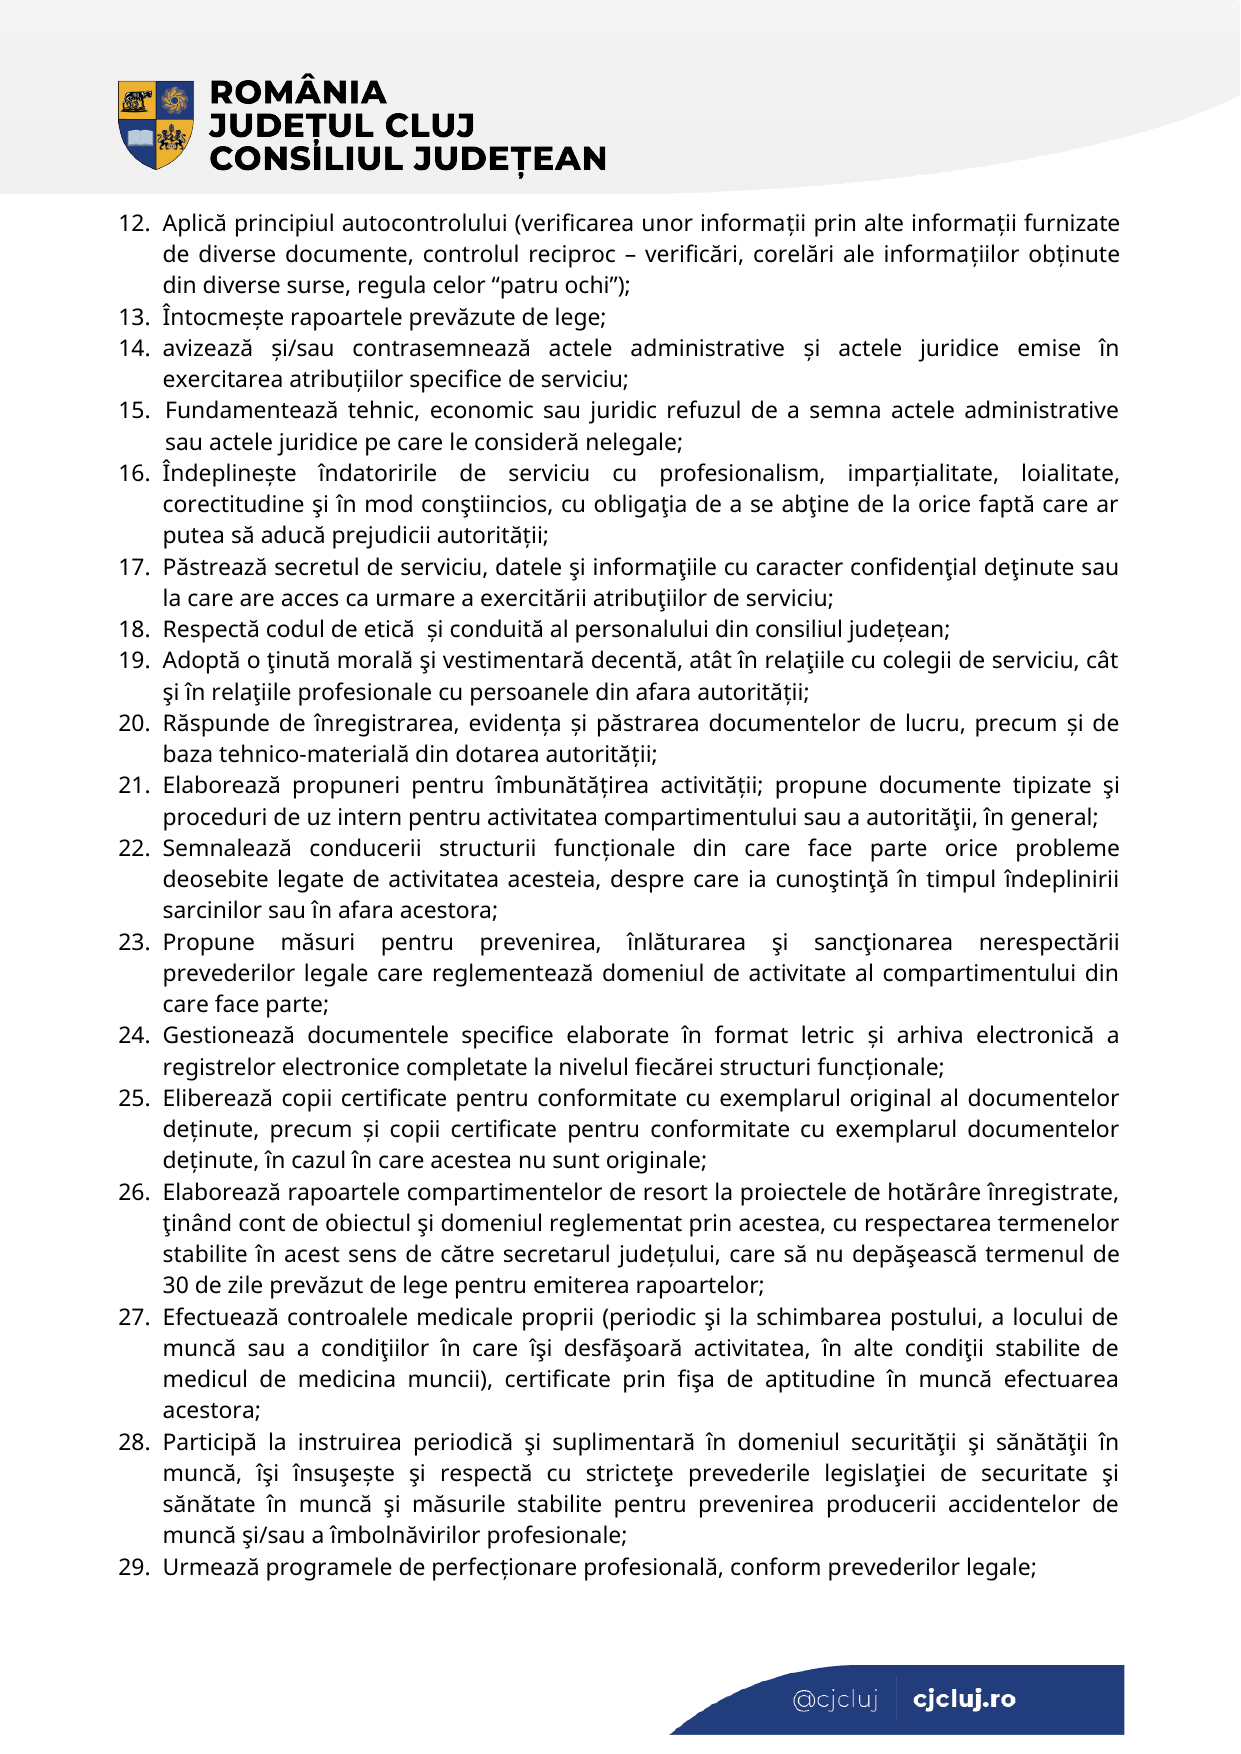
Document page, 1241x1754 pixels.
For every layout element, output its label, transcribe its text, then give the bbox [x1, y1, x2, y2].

list Participă la instruirea periodică şi suplimentară în domeniul securităţii şi sănătăţii în muncă, îşi însuşește şi respectă cu stricteţe prevederile legislaţiei de securitate şi sănătate în muncă şi măsurile stabilite pentru prevenirea producerii accidentelor de muncă şi/sau a îmbolnăvirilor profesionale; [118, 1426, 1120, 1551]
list Eliberează copii certificate pentru conformitate cu exemplarul original al documentelor deținute, precum și copii certificate pentru conformitate cu exemplarul documentelor deținute, în cazul în care acestea nu sunt originale; [118, 1082, 1120, 1176]
list Semnalează conducerii structurii funcționale din care face parte orice probleme deosebite legate de activitatea acesteia, despre care ia cunoştinţă în timpul îndeplinirii sarcinilor sau în afara acestora; [118, 832, 1120, 926]
list Aplică principiul autocontrolului (verificarea unor informații prin alte informații furnizate de diverse documente, controlul reciproc – verificări, corelări ale informațiilor obținute din diverse surse, regula celor “patru ochi”); [118, 207, 1120, 301]
list Elaborează rapoartele compartimentelor de resort la proiectele de hotărâre înregistrate, ţinând cont de obiectul şi domeniul reglementat prin acestea, cu respectarea termenelor stabilite în acest sens de către secretarul județului, care să nu depăşească termenul de 30 de zile prevăzut de lege pentru emiterea rapoartelor; [118, 1176, 1120, 1301]
list Fundamentează tehnic, economic sau juridic refuzul de a semna actele administrative sau actele juridice pe care le consideră nelegale; [118, 394, 1120, 457]
list Respectă codul de etică și conduită al personalului din consiliul județean; [118, 613, 1120, 644]
list Urmează programele de perfecționare profesională, conform prevederilor legale; [118, 1551, 1120, 1582]
list Elaborează propuneri pentru îmbunătățirea activității; propune documente tipizate şi proceduri de uz intern pentru activitatea compartimentului sau a autorităţii, în general; [118, 769, 1120, 832]
list Efectuează controalele medicale proprii (periodic şi la schimbarea postului, a locului de muncă sau a condiţiilor în care îşi desfăşoară activitatea, în alte condiţii stabilite de medicul de medicina muncii), certificate prin fişa de aptitudine în muncă efectuarea acestora; [118, 1301, 1120, 1426]
list avizează și/sau contrasemnează actele administrative și actele juridice emise în exercitarea atribuțiilor specifice de serviciu; [118, 332, 1120, 394]
list Adoptă o ţinută morală şi vestimentară decentă, atât în relaţiile cu colegii de serviciu, cât şi în relaţiile profesionale cu persoanele din afara autorității; [118, 644, 1120, 707]
picture [668, 1665, 1125, 1735]
list Întocmește rapoartele prevăzute de lege; [118, 301, 1120, 332]
list Păstrează secretul de serviciu, datele şi informaţiile cu caracter confidenţial deţinute sau la care are acces ca urmare a exercitării atribuţiilor de serviciu; [118, 551, 1120, 613]
list Îndeplinește îndatoririle de serviciu cu profesionalism, imparțialitate, loialitate, corectitudine şi în mod conştiincios, cu obligaţia de a se abţine de la orice faptă care ar putea să aducă prejudicii autorității; [118, 457, 1120, 551]
picture [118, 73, 605, 179]
list Propune măsuri pentru prevenirea, înlăturarea şi sancţionarea nerespectării prevederilor legale care reglementează domeniul de activitate al compartimentului din care face parte; [118, 926, 1120, 1019]
list Gestionează documentele specifice elaborate în format letric și arhiva electronică a registrelor electronice completate la nivelul fiecărei structuri funcționale; [118, 1019, 1120, 1082]
list Răspunde de înregistrarea, evidența și păstrarea documentelor de lucru, precum și de baza tehnico-materială din dotarea autorității; [118, 707, 1120, 769]
